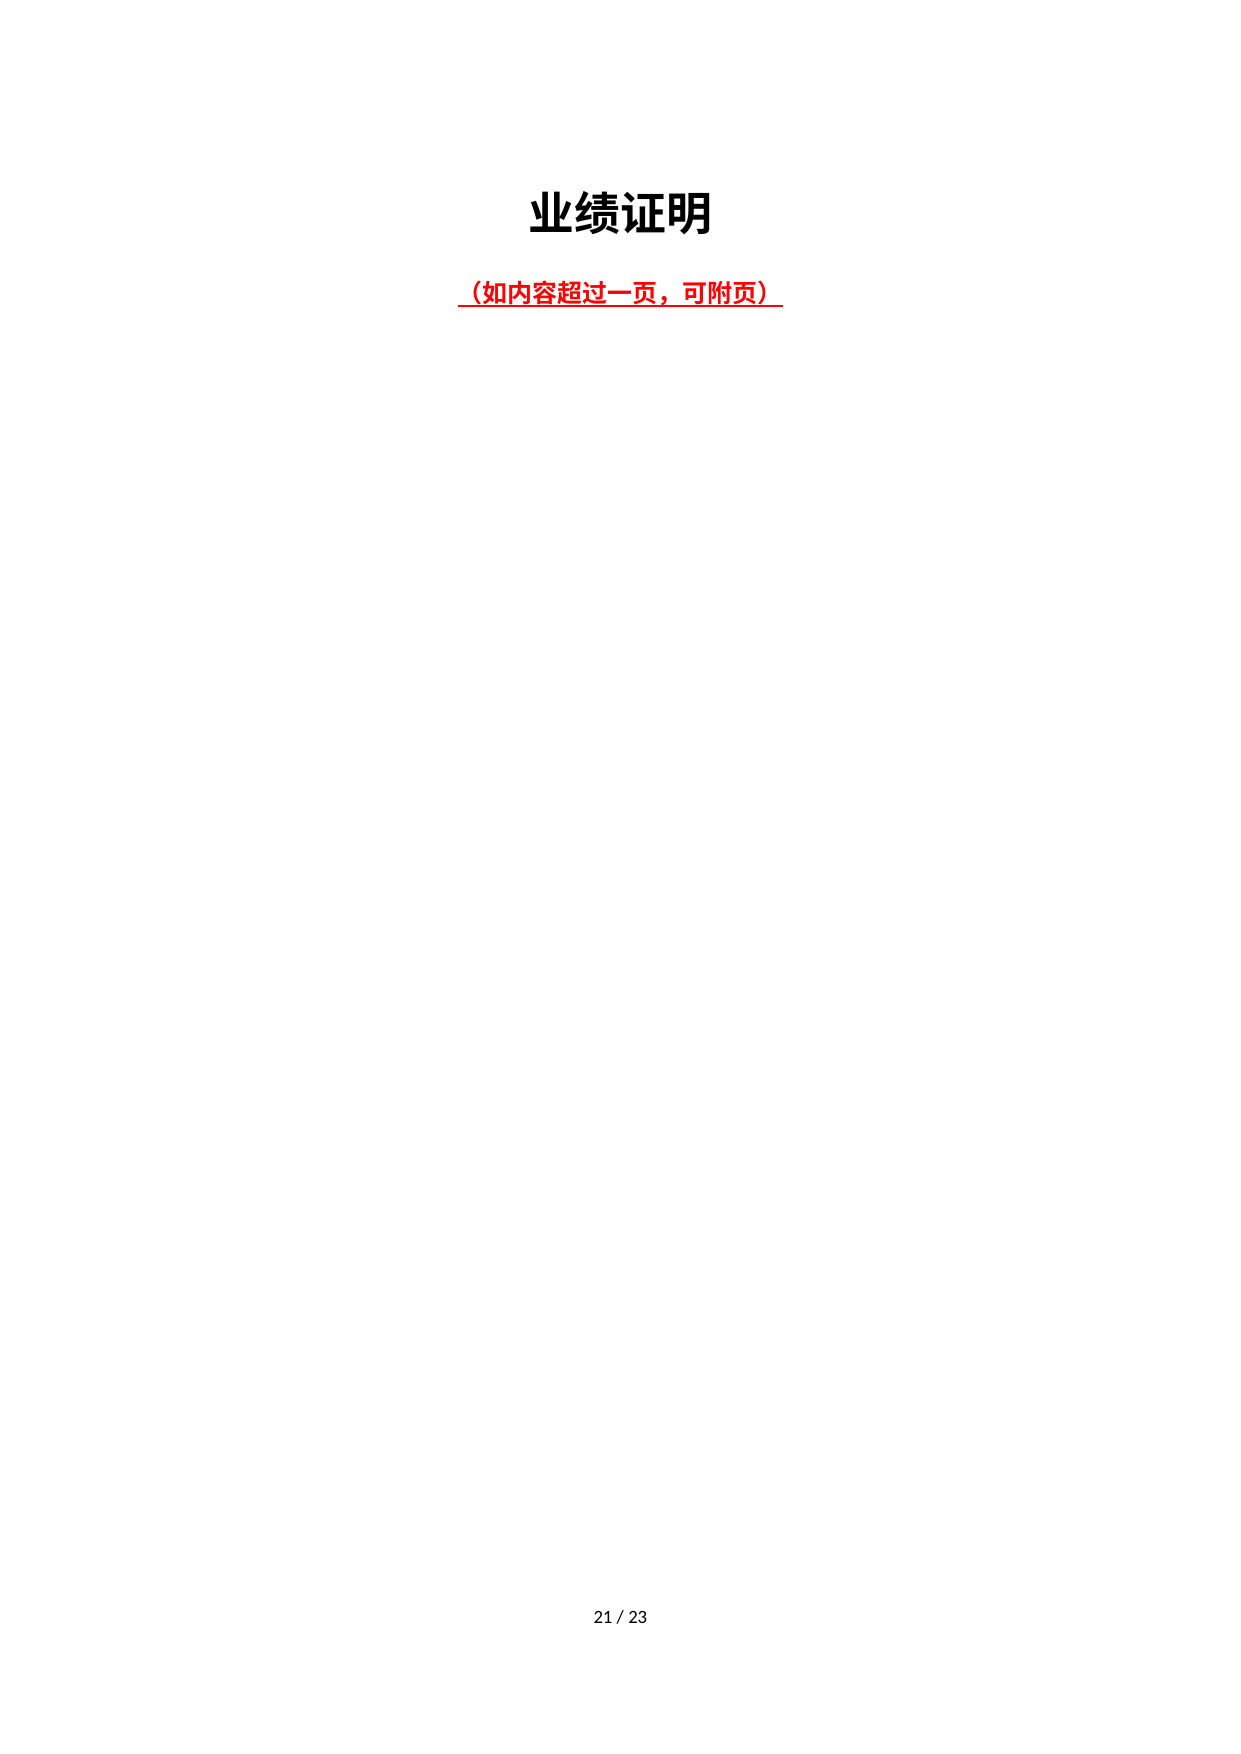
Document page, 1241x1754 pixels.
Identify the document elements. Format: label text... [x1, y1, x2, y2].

text （如内容超过一页，可附页） [187, 259, 1053, 324]
text 业绩证明 [187, 162, 1053, 259]
